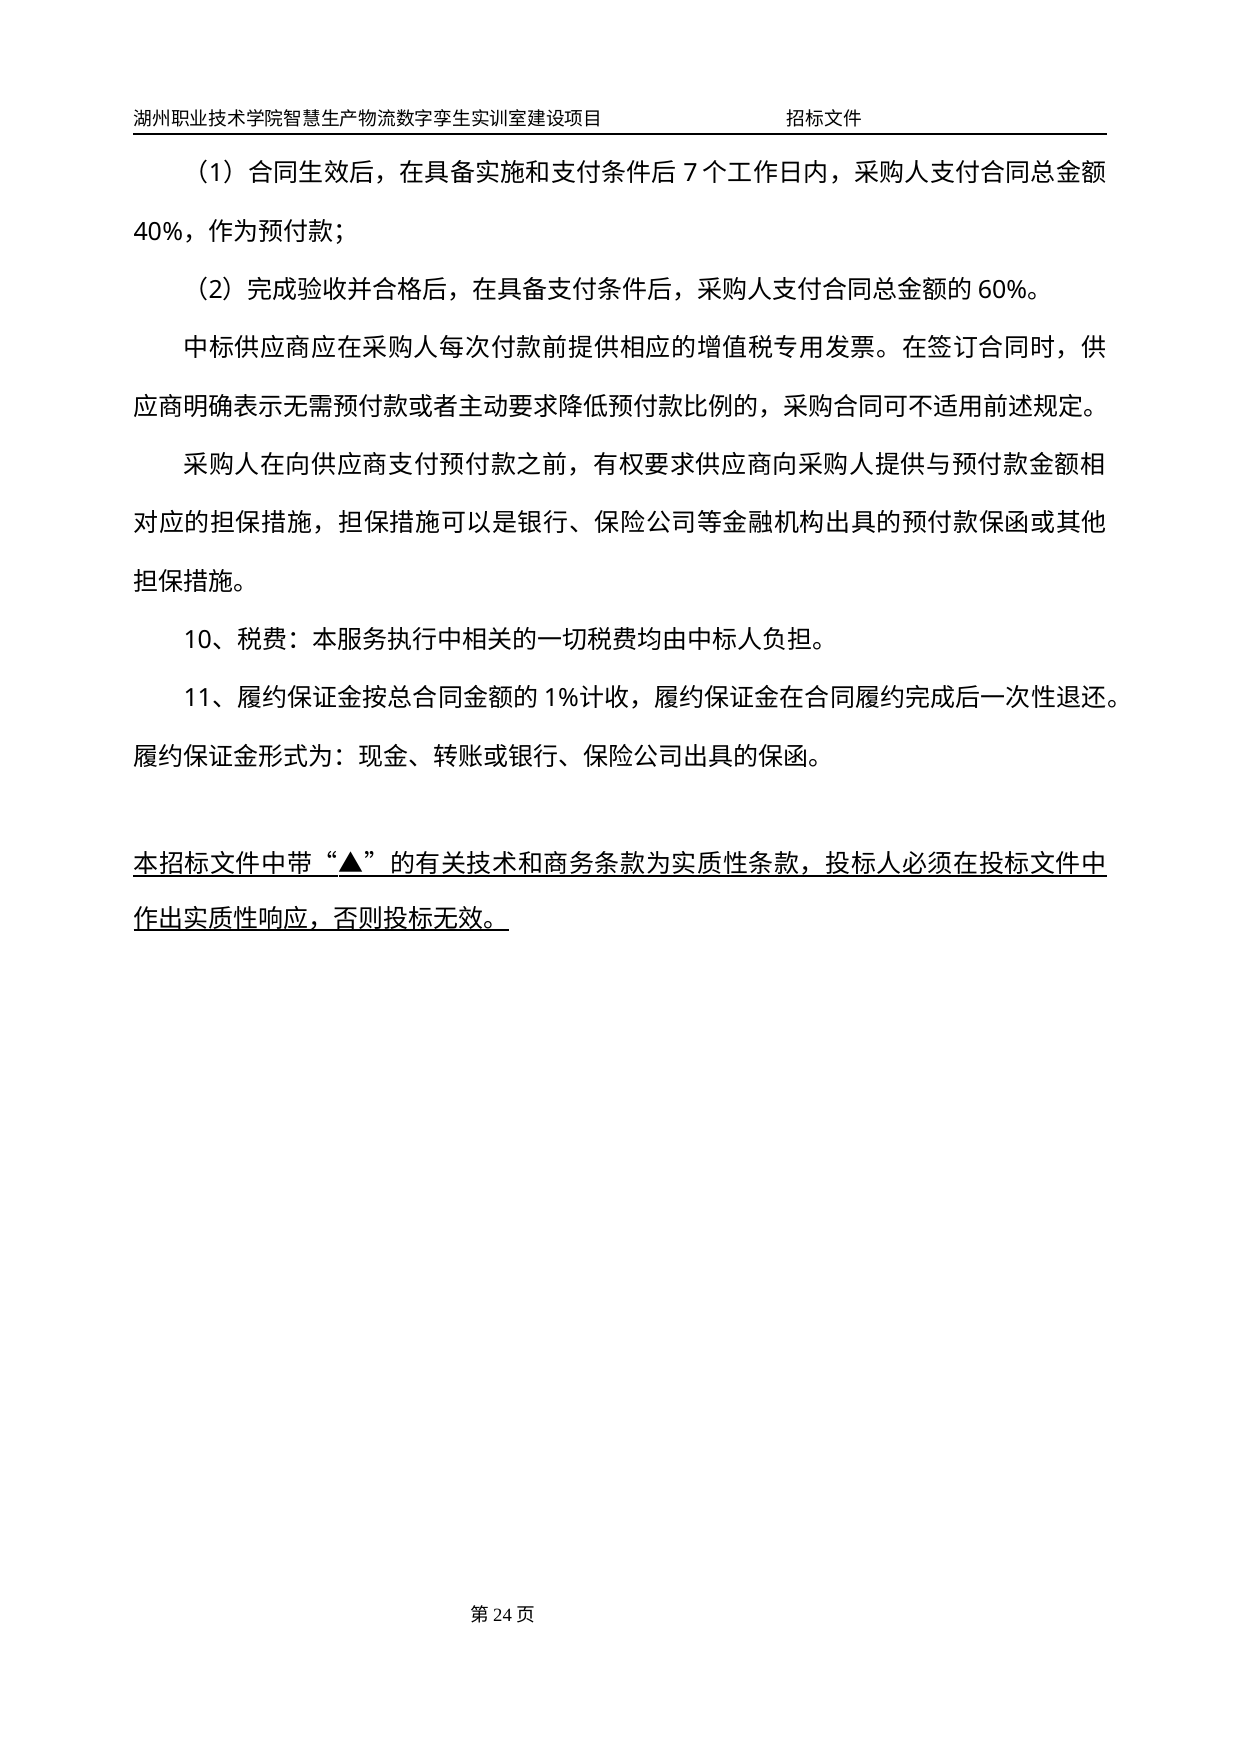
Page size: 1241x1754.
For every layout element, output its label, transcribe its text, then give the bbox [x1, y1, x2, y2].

text 中标供应商应在采购人每次付款前提供相应的增值税专用发票。在签订合同时，供应商明确表示无需预付款或者主动要求降低预付款比例的，采购合同可不适用前述规定。 [133, 310, 1107, 427]
text （1）合同生效后，在具备实施和支付条件后7个工作日内，采购人支付合同总金额40%，作为预付款； [133, 135, 1107, 252]
text （2）完成验收并合格后，在具备支付条件后，采购人支付合同总金额的60%。 [133, 252, 1107, 310]
list 税费：本服务执行中相关的一切税费均由中标人负担。 [133, 602, 1107, 660]
list 履约保证金按总合同金额的1%计收，履约保证金在合同履约完成后一次性退还。履约保证金形式为：现金、转账或银行、保险公司出具的保函。 [133, 660, 1107, 777]
text 本招标文件中带“▲”的有关技术和商务条款为实质性条款，投标人必须在投标文件中作出实质性响应，否则投标无效。 [133, 876, 1107, 934]
text 本招标文件中带“▲”的有关技术和商务条款为实质性条款，投标人必须在投标文件中作出实质性响应，否则投标无效。 [133, 844, 1107, 875]
text 采购人在向供应商支付预付款之前，有权要求供应商向采购人提供与预付款金额相对应的担保措施，担保措施可以是银行、保险公司等金融机构出具的预付款保函或其他担保措施。 [133, 427, 1107, 602]
